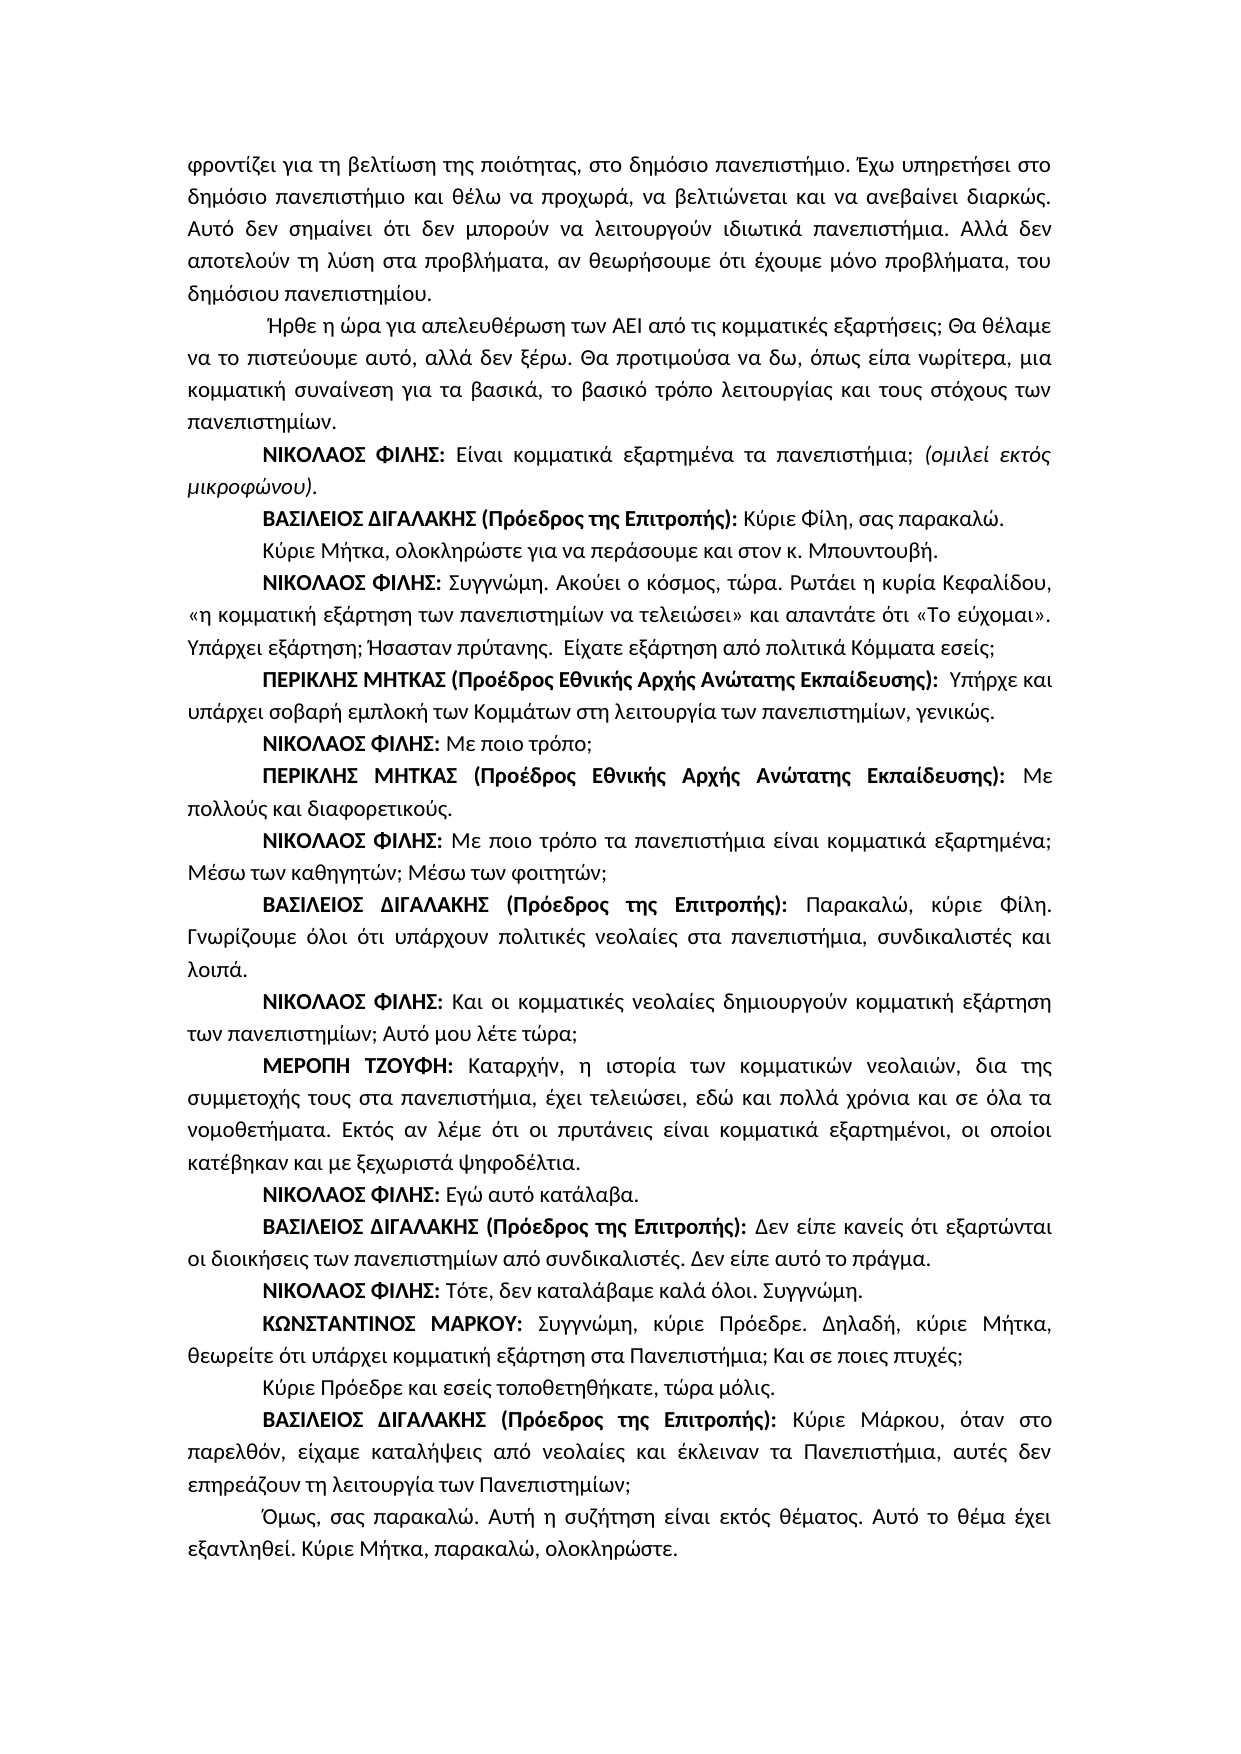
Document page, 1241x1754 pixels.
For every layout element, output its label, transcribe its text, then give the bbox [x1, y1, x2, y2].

text Ήρθε η ώρα για απελευθέρωση των ΑΕΙ από τις κομματικές εξαρτήσεις; Θα θέλαμε να το πιστεύουμε αυτό, αλλά δεν ξέρω. Θα προτιμούσα να δω, όπως είπα νωρίτερα, μια κομματική συναίνεση για τα βασικά, το βασικό τρόπο λειτουργίας και τους στόχους των πανεπιστημίων. [187, 311, 1053, 436]
text Κύριε Πρόεδρε και εσείς τοποθετηθήκατε, τώρα μόλις. [187, 1373, 1053, 1401]
text Όμως, σας παρακαλώ. Αυτή η συζήτηση είναι εκτός θέματος. Αυτό το θέμα έχει εξαντληθεί. Κύριε Μήτκα, παρακαλώ, ολοκληρώστε. [187, 1502, 1053, 1562]
text ΝΙΚΟΛΑΟΣ ΦΙΛΗΣ: Με ποιο τρόπο; [187, 729, 1053, 757]
text ΒΑΣΙΛΕΙΟΣ ΔΙΓΑΛΑΚΗΣ (Πρόεδρος της Επιτροπής): Δεν είπε κανείς ότι εξαρτώνται οι διοικήσεις των πανεπιστημίων από συνδικαλιστές. Δεν είπε αυτό το πράγμα. [187, 1212, 1053, 1272]
text ΠΕΡΙΚΛΗΣ ΜΗΤΚΑΣ (Προέδρος Εθνικής Αρχής Ανώτατης Εκπαίδευσης): Με πολλούς και διαφορετικούς. [187, 762, 1053, 822]
text ΝΙΚΟΛΑΟΣ ΦΙΛΗΣ: Είναι κομματικά εξαρτημένα τα πανεπιστήμια; (ομιλεί εκτός μικροφώνου). [187, 440, 1053, 500]
text ΒΑΣΙΛΕΙΟΣ ΔΙΓΑΛΑΚΗΣ (Πρόεδρος της Επιτροπής): Κύριε Φίλη, σας παρακαλώ. [187, 504, 1053, 532]
text ΒΑΣΙΛΕΙΟΣ ΔΙΓΑΛΑΚΗΣ (Πρόεδρος της Επιτροπής): Κύριε Μάρκου, όταν στο παρελθόν, είχαμε καταλήψεις από νεολαίες και έκλειναν τα Πανεπιστήμια, αυτές δεν επηρεάζουν τη λειτουργία των Πανεπιστημίων; [187, 1405, 1053, 1498]
text ΝΙΚΟΛΑΟΣ ΦΙΛΗΣ: Εγώ αυτό κατάλαβα. [187, 1180, 1053, 1208]
text ΝΙΚΟΛΑΟΣ ΦΙΛΗΣ: Με ποιο τρόπο τα πανεπιστήμια είναι κομματικά εξαρτημένα; Μέσω των καθηγητών; Μέσω των φοιτητών; [187, 826, 1053, 886]
text Κύριε Μήτκα, ολοκληρώστε για να περάσουμε και στον κ. Μπουντουβή. [187, 536, 1053, 564]
text ΝΙΚΟΛΑΟΣ ΦΙΛΗΣ: Τότε, δεν καταλάβαμε καλά όλοι. Συγγνώμη. [187, 1277, 1053, 1304]
text ΒΑΣΙΛΕΙΟΣ ΔΙΓΑΛΑΚΗΣ (Πρόεδρος της Επιτροπής): Παρακαλώ, κύριε Φίλη. Γνωρίζουμε όλοι ότι υπάρχουν πολιτικές νεολαίες στα πανεπιστήμια, συνδικαλιστές και λοιπά. [187, 890, 1053, 983]
text ΝΙΚΟΛΑΟΣ ΦΙΛΗΣ: Συγγνώμη. Ακούει ο κόσμος, τώρα. Ρωτάει η κυρία Κεφαλίδου, «η κομματική εξάρτηση των πανεπιστημίων να τελειώσει» και απαντάτε ότι «Το εύχομαι». Υπάρχει εξάρτηση; Ήσασταν πρύτανης. Είχατε εξάρτηση από πολιτικά Κόμματα εσείς; [187, 568, 1053, 661]
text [187, 150, 1053, 307]
text ΜΕΡΟΠΗ ΤΖΟΥΦΗ: Καταρχήν, η ιστορία των κομματικών νεολαιών, δια της συμμετοχής τους στα πανεπιστήμια, έχει τελειώσει, εδώ και πολλά χρόνια και σε όλα τα νομοθετήματα. Εκτός αν λέμε ότι οι πρυτάνεις είναι κομματικά εξαρτημένοι, οι οποίοι κατέβηκαν και με ξεχωριστά ψηφοδέλτια. [187, 1051, 1053, 1176]
text ΝΙΚΟΛΑΟΣ ΦΙΛΗΣ: Και οι κομματικές νεολαίες δημιουργούν κομματική εξάρτηση των πανεπιστημίων; Αυτό μου λέτε τώρα; [187, 987, 1053, 1047]
text ΚΩΝΣΤΑΝΤΙΝΟΣ ΜΑΡΚΟΥ: Συγγνώμη, κύριε Πρόεδρε. Δηλαδή, κύριε Μήτκα, θεωρείτε ότι υπάρχει κομματική εξάρτηση στα Πανεπιστήμια; Και σε ποιες πτυχές; [187, 1309, 1053, 1369]
text ΠΕΡΙΚΛΗΣ ΜΗΤΚΑΣ (Προέδρος Εθνικής Αρχής Ανώτατης Εκπαίδευσης): Υπήρχε και υπάρχει σοβαρή εμπλοκή των Κομμάτων στη λειτουργία των πανεπιστημίων, γενικώς. [187, 665, 1053, 725]
